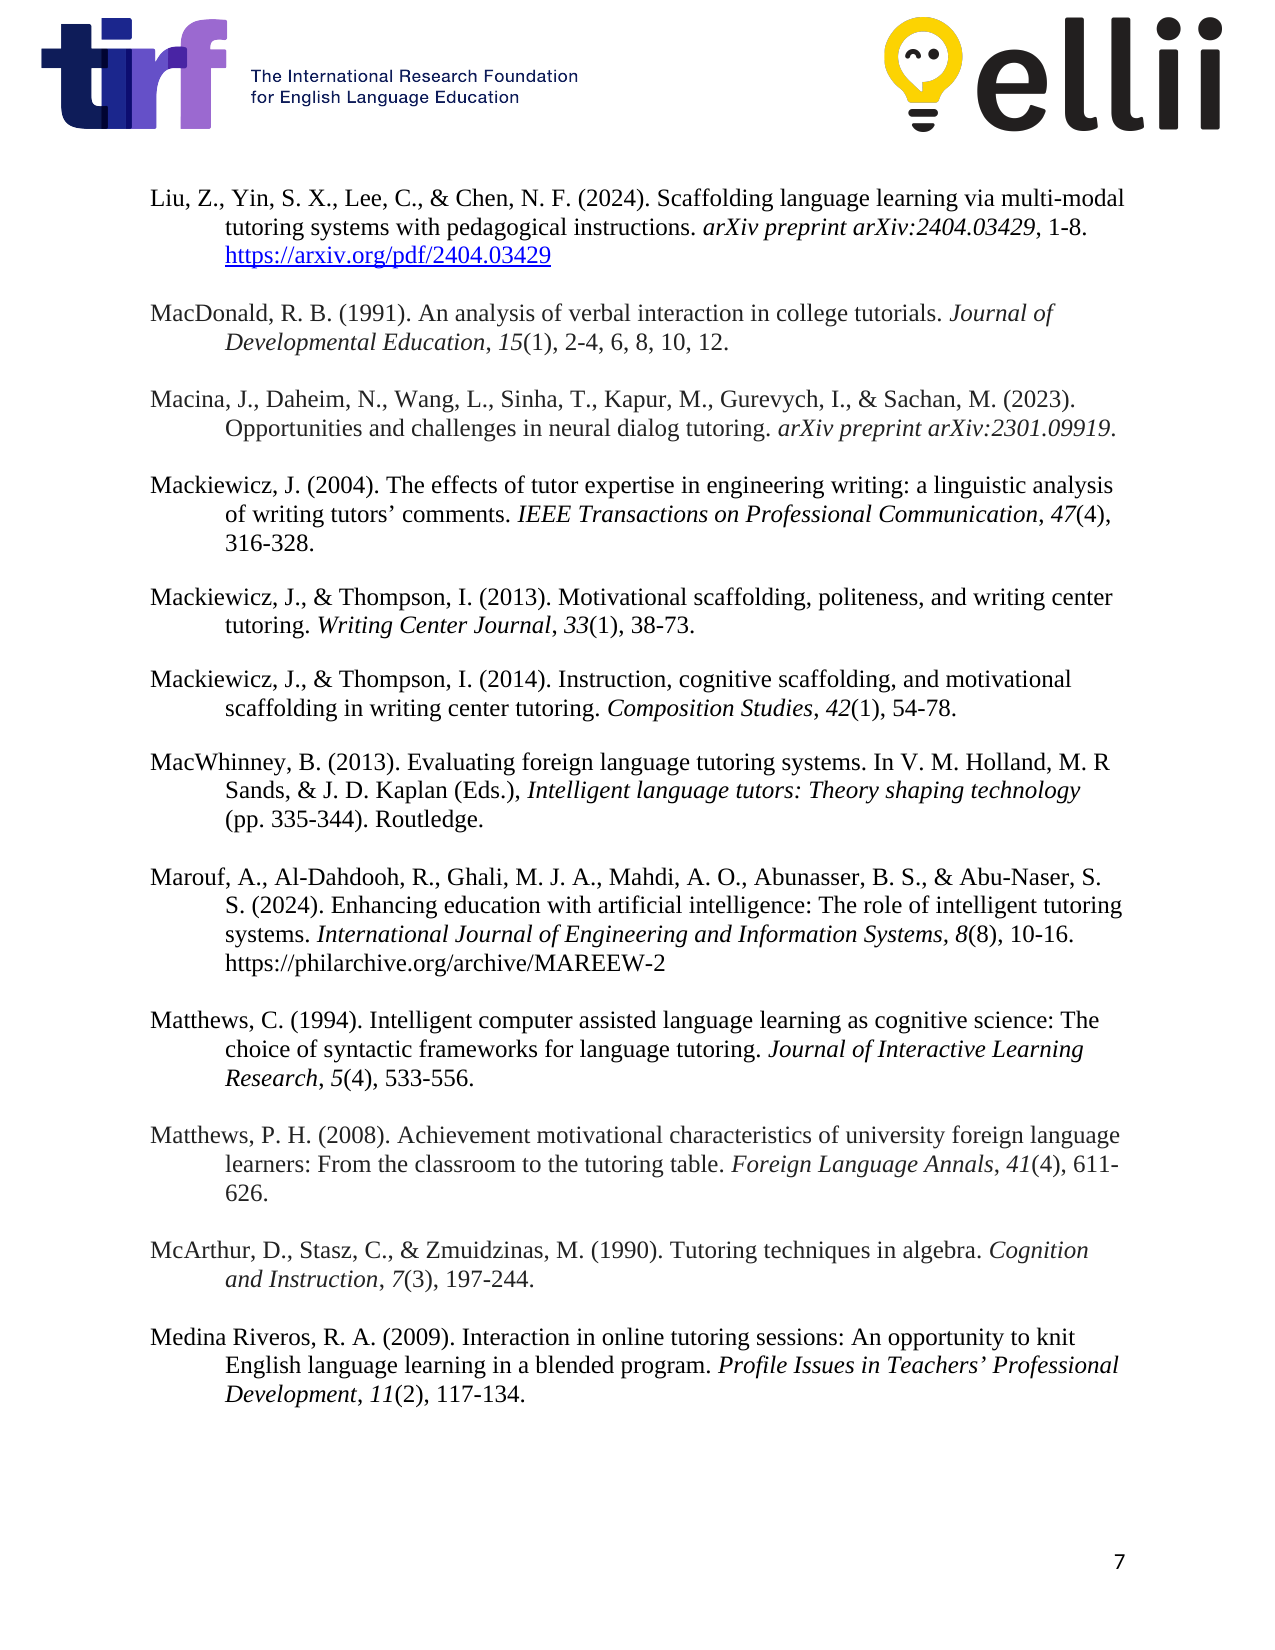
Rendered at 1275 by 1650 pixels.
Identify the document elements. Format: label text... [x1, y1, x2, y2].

text Mackiewicz, J. (2004). The effects of tutor expertise in engineering writing: a linguistic analysis of writing tutors’ comments. IEEE Transactions on Professional Communication, 47(4), 316-328. [150, 470, 1125, 557]
text MacDonald, R. B. (1991). An analysis of verbal interaction in college tutorials. Journal of Developmental Education, 15(1), 2-4, 6, 8, 10, 12. [150, 298, 1125, 355]
text Marouf, A., Al-Dahdooh, R., Ghali, M. J. A., Mahdi, A. O., Abunasser, B. S., & Abu-Naser, S. S. (2024). Enhancing education with artificial intelligence: The role of intelligent tutoring systems. International Journal of Engineering and Information Systems, 8(8), 10-16. https://philarchive.org/archive/MAREEW-2 [150, 862, 1125, 977]
text McArthur, D., Stasz, C., & Zmuidzinas, M. (1990). Tutoring techniques in algebra. Cognition and Instruction, 7(3), 197-244. [150, 1235, 1125, 1293]
text Mackiewicz, J., & Thompson, I. (2014). Instruction, cognitive scaffolding, and motivational scaffolding in writing center tutoring. Composition Studies, 42(1), 54-78. [150, 664, 1125, 722]
picture [884, 17, 1222, 132]
text Medina Riveros, R. A. (2009). Interaction in online tutoring sessions: An opportunity to knit English language learning in a blended program. Profile Issues in Teachers’ Professional Development, 11(2), 117-134. [150, 1322, 1125, 1408]
text Macina, J., Daheim, N., Wang, L., Sinha, T., Kapur, M., Gurevych, I., & Sachan, M. (2023). Opportunities and challenges in neural dialog tutoring. arXiv preprint arXiv:2301.09919. [150, 384, 1125, 442]
text Matthews, P. H. (2008). Achievement motivational characteristics of university foreign language learners: From the classroom to the tutoring table. Foreign Language Annals, 41(4), 611-626. [150, 1120, 1125, 1207]
text MacWhinney, B. (2013). Evaluating foreign language tutoring systems. In V. M. Holland, M. R Sands, & J. D. Kaplan (Eds.), Intelligent language tutors: Theory shaping technology (pp. 335-344). Routledge. [150, 747, 1125, 833]
text Mackiewicz, J., & Thompson, I. (2013). Motivational scaffolding, politeness, and writing center tutoring. Writing Center Journal, 33(1), 38-73. [150, 582, 1125, 639]
picture [41, 18, 584, 129]
text Matthews, C. (1994). Intelligent computer assisted language learning as cognitive science: The choice of syntactic frameworks for language tutoring. Journal of Interactive Learning Research, 5(4), 533-556. [150, 1005, 1125, 1092]
text Liu, Z., Yin, S. X., Lee, C., & Chen, N. F. (2024). Scaffolding language learning via multi-modal tutoring systems with pedagogical instructions. arXiv preprint arXiv:2404.03429, 1-8. https://arxiv.org/pdf/2404.03429 [150, 183, 1125, 269]
